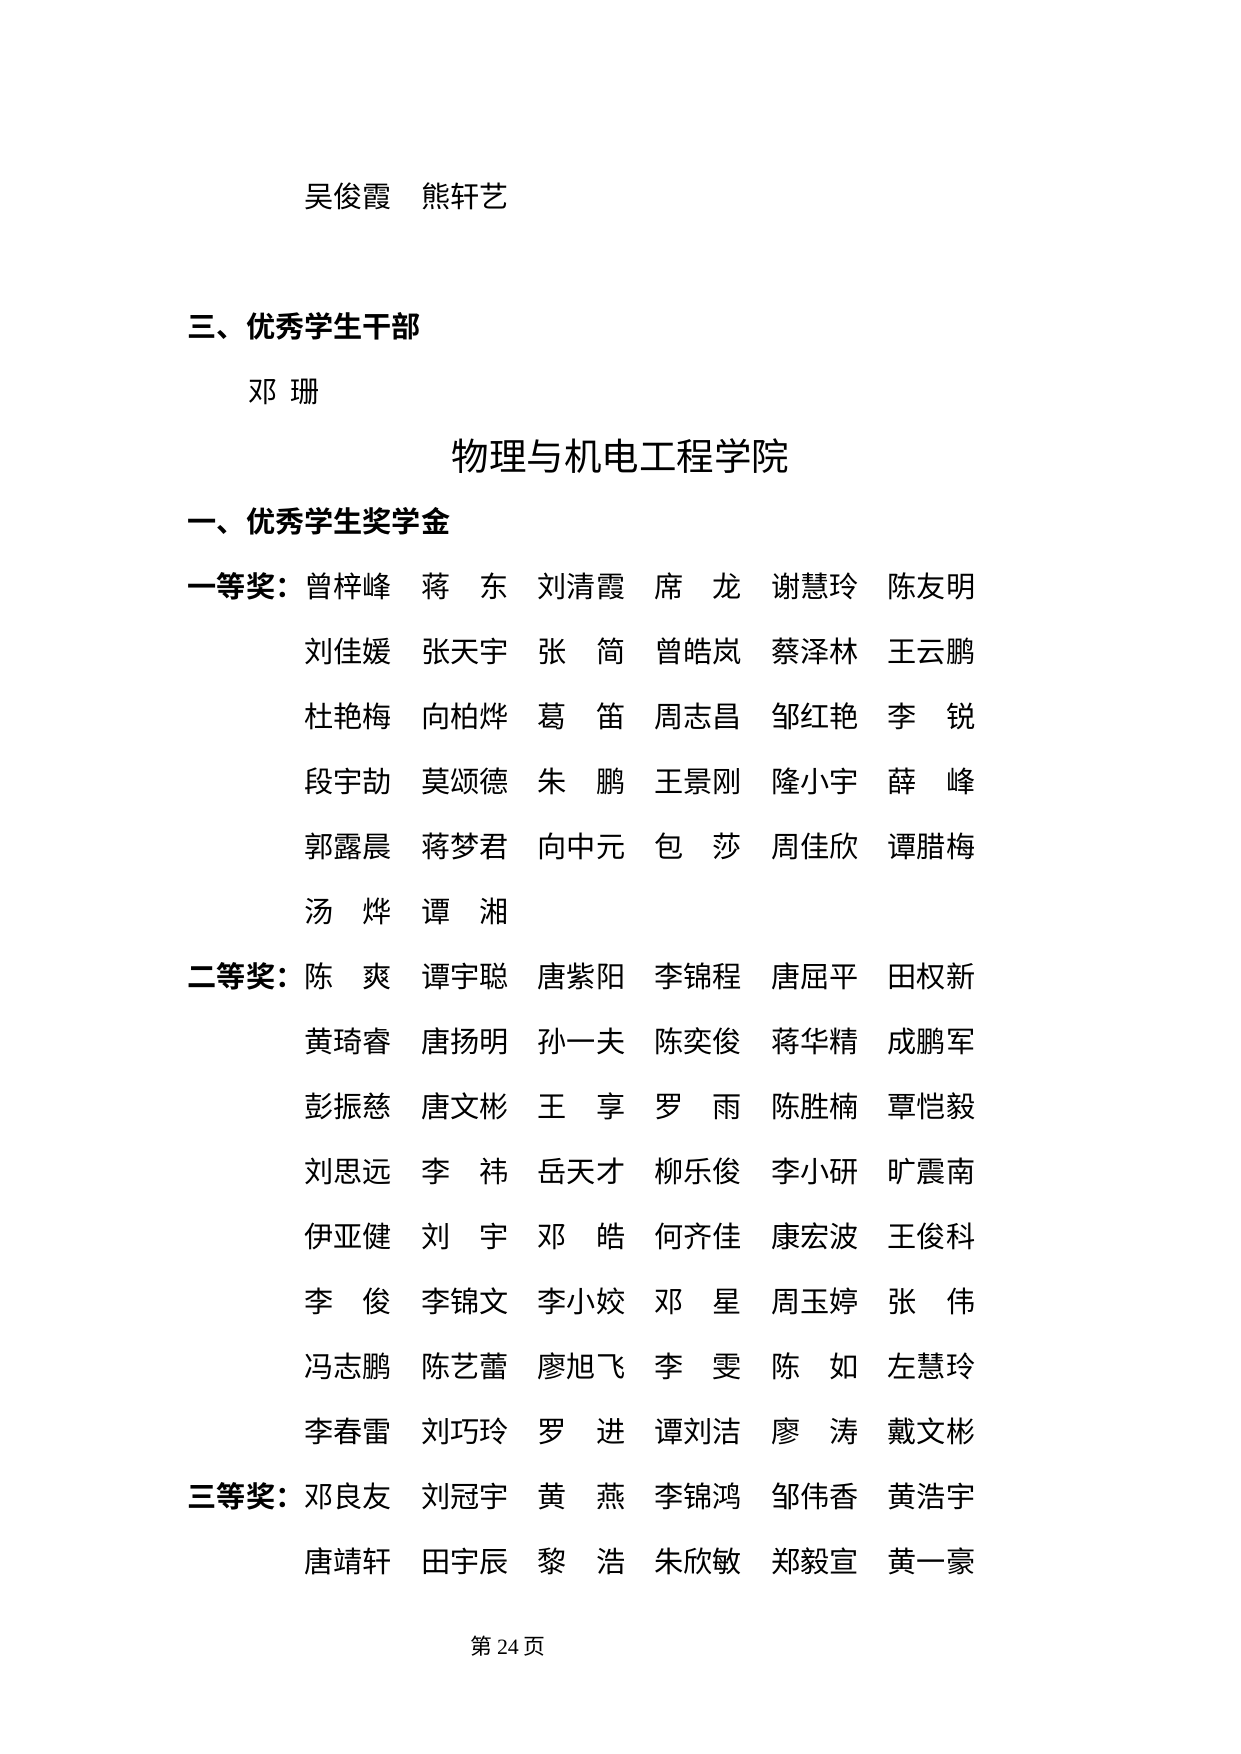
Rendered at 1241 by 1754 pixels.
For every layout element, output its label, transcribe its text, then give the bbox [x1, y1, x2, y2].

text 黄琦睿 唐扬明 孙一夫 陈奕俊 蒋华精 成鹏军 [187, 1007, 1053, 1072]
text 冯志鹏 陈艺蕾 廖旭飞 李 雯 陈 如 左慧玲 [187, 1332, 1053, 1397]
text 吴俊霞 熊轩艺 [187, 162, 1053, 227]
list 优秀学生干部 [187, 292, 1053, 357]
text 唐靖轩 田宇辰 黎 浩 朱欣敏 郑毅宣 黄一豪 [187, 1527, 1053, 1592]
text 彭振慈 唐文彬 王 享 罗 雨 陈胜楠 覃恺毅 [187, 1072, 1053, 1137]
text 段宇劼 莫颂德 朱 鹏 王景刚 隆小宇 薛 峰 [187, 747, 1053, 812]
text 刘思远 李 祎 岳天才 柳乐俊 李小研 旷震南 [187, 1137, 1053, 1202]
text 李 俊 李锦文 李小姣 邓 星 周玉婷 张 伟 [187, 1267, 1053, 1332]
text 汤 烨 谭 湘 [187, 877, 1053, 942]
text 刘佳媛 张天宇 张 简 曾皓岚 蔡泽林 王云鹏 [187, 617, 1053, 682]
list 邓 珊 [187, 357, 1053, 422]
text 郭露晨 蒋梦君 向中元 包 莎 周佳欣 谭腊梅 [187, 812, 1053, 877]
subtitle 物理与机电工程学院 [187, 422, 1053, 487]
text 二等奖：陈 爽 谭宇聪 唐紫阳 李锦程 唐屈平 田权新 [187, 942, 1053, 1007]
text 李春雷 刘巧玲 罗 进 谭刘洁 廖 涛 戴文彬 [187, 1397, 1053, 1462]
text 一等奖：曾梓峰 蒋 东 刘清霞 席 龙 谢慧玲 陈友明 [187, 552, 1053, 617]
text 三等奖：邓良友 刘冠宇 黄 燕 李锦鸿 邹伟香 黄浩宇 [187, 1462, 1053, 1527]
text 一、优秀学生奖学金 [187, 487, 1053, 552]
text 杜艳梅 向柏烨 葛 笛 周志昌 邹红艳 李 锐 [187, 682, 1053, 747]
text 伊亚健 刘 宇 邓 皓 何齐佳 康宏波 王俊科 [187, 1202, 1053, 1267]
